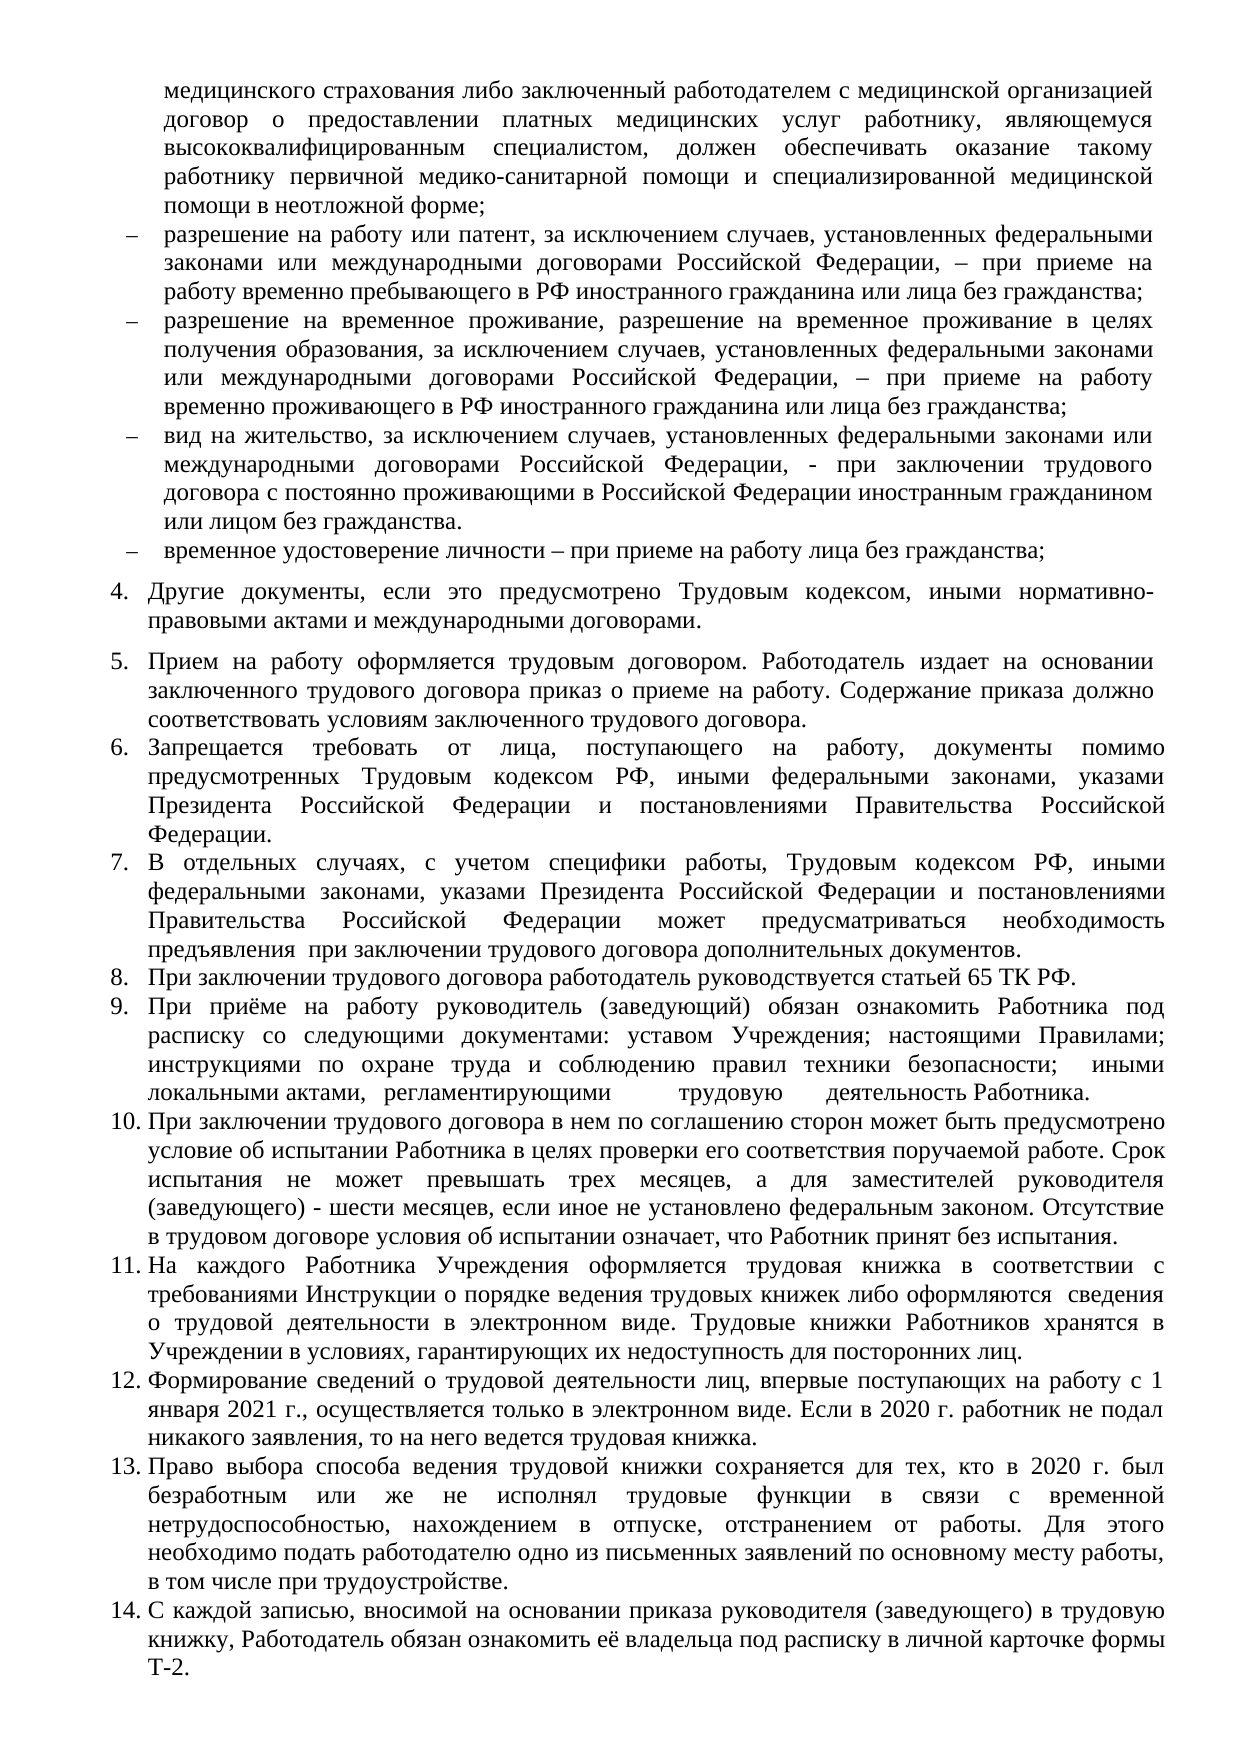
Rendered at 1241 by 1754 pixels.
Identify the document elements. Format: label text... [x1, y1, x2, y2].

list При заключении трудового договора в нем по соглашению сторон может быть предусмотрено условие об испытании Работника в целях проверки его соответствия поручаемой работе. Срок испытания не может превышать трех месяцев, а для заместителей руководителя (заведующего) - шести месяцев, если иное не установлено федеральным законом. Отсутствие в трудовом договоре условия об испытании означает, что Работник принят без испытания. [110, 1106, 1165, 1250]
list При приёме на работу руководитель (заведующий) обязан ознакомить Работника под расписку со следующими документами: уставом Учреждения; настоящими Правилами; инструкциями по охране труда и соблюдению правил техники безопасности; иными локальными актами, регламентирующими трудовую деятельность Работника. [110, 991, 1165, 1106]
list При заключении трудового договора работодатель руководствуется статьей 65 ТК РФ. [110, 962, 1165, 991]
list Другие документы, если это предусмотрено Трудовым кодексом, иными нормативно- правовыми актами и международными договорами. [110, 576, 1154, 634]
list разрешение на работу или патент, за исключением случаев, установленных федеральными законами или международными договорами Российской Федерации, – при приеме на работу временно пребывающего в РФ иностранного гражданина или лица без гражданства; [126, 219, 1153, 305]
list Прием на работу оформляется трудовым договором. Работодатель издает на основании заключенного трудового договора приказ о приеме на работу. Содержание приказа должно соответствовать условиям заключенного трудового договора. [110, 646, 1154, 732]
list временное удостоверение личности – при приеме на работу лица без гражданства; [126, 535, 1165, 564]
list На каждого Работника Учреждения оформляется трудовая книжка в соответствии с требованиями Инструкции о порядке ведения трудовых книжек либо оформляются сведения о трудовой деятельности в электронном виде. Трудовые книжки Работников хранятся в Учреждении в условиях, гарантирующих их недоступность для посторонних лиц. [110, 1250, 1165, 1365]
list Формирование сведений о трудовой деятельности лиц, впервые поступающих на работу с 1 января 2021 г., осуществляется только в электронном виде. Если в 2020 г. работник не подал никакого заявления, то на него ведется трудовая книжка. [110, 1365, 1165, 1451]
list С каждой записью, вносимой на основании приказа руководителя (заведующего) в трудовую книжку, Работодатель обязан ознакомить её владельца под расписку в личной карточке формы Т-2. [110, 1595, 1165, 1681]
list Право выбора способа ведения трудовой книжки сохраняется для тех, кто в 2020 г. был безработным или же не исполнял трудовые функции в связи с временной нетрудоспособностью, нахождением в отпуске, отстранением от работы. Для этого необходимо подать работодателю одно из письменных заявлений по основному месту работы, в том числе при трудоустройстве. [110, 1451, 1165, 1595]
list разрешение на временное проживание, разрешение на временное проживание в целях получения образования, за исключением случаев, установленных федеральными законами или международными договорами Российской Федерации, – при приеме на работу временно проживающего в РФ иностранного гражданина или лица без гражданства; [126, 305, 1154, 420]
list В отдельных случаях, с учетом специфики работы, Трудовым кодексом РФ, иными федеральными законами, указами Президента Российской Федерации и постановлениями Правительства Российской Федерации может предусматриваться необходимость предъявления при заключении трудового договора дополнительных документов. [110, 847, 1165, 962]
list вид на жительство, за исключением случаев, установленных федеральными законами или международными договорами Российской Федерации, - при заключении трудового договора с постоянно проживающими в Российской Федерации иностранным гражданином или лицом без гражданства. [126, 420, 1153, 535]
list Запрещается требовать от лица, поступающего на работу, документы помимо предусмотренных Трудовым кодексом РФ, иными федеральными законами, указами Президента Российской Федерации и постановлениями Правительства Российской Федерации. [110, 732, 1165, 847]
